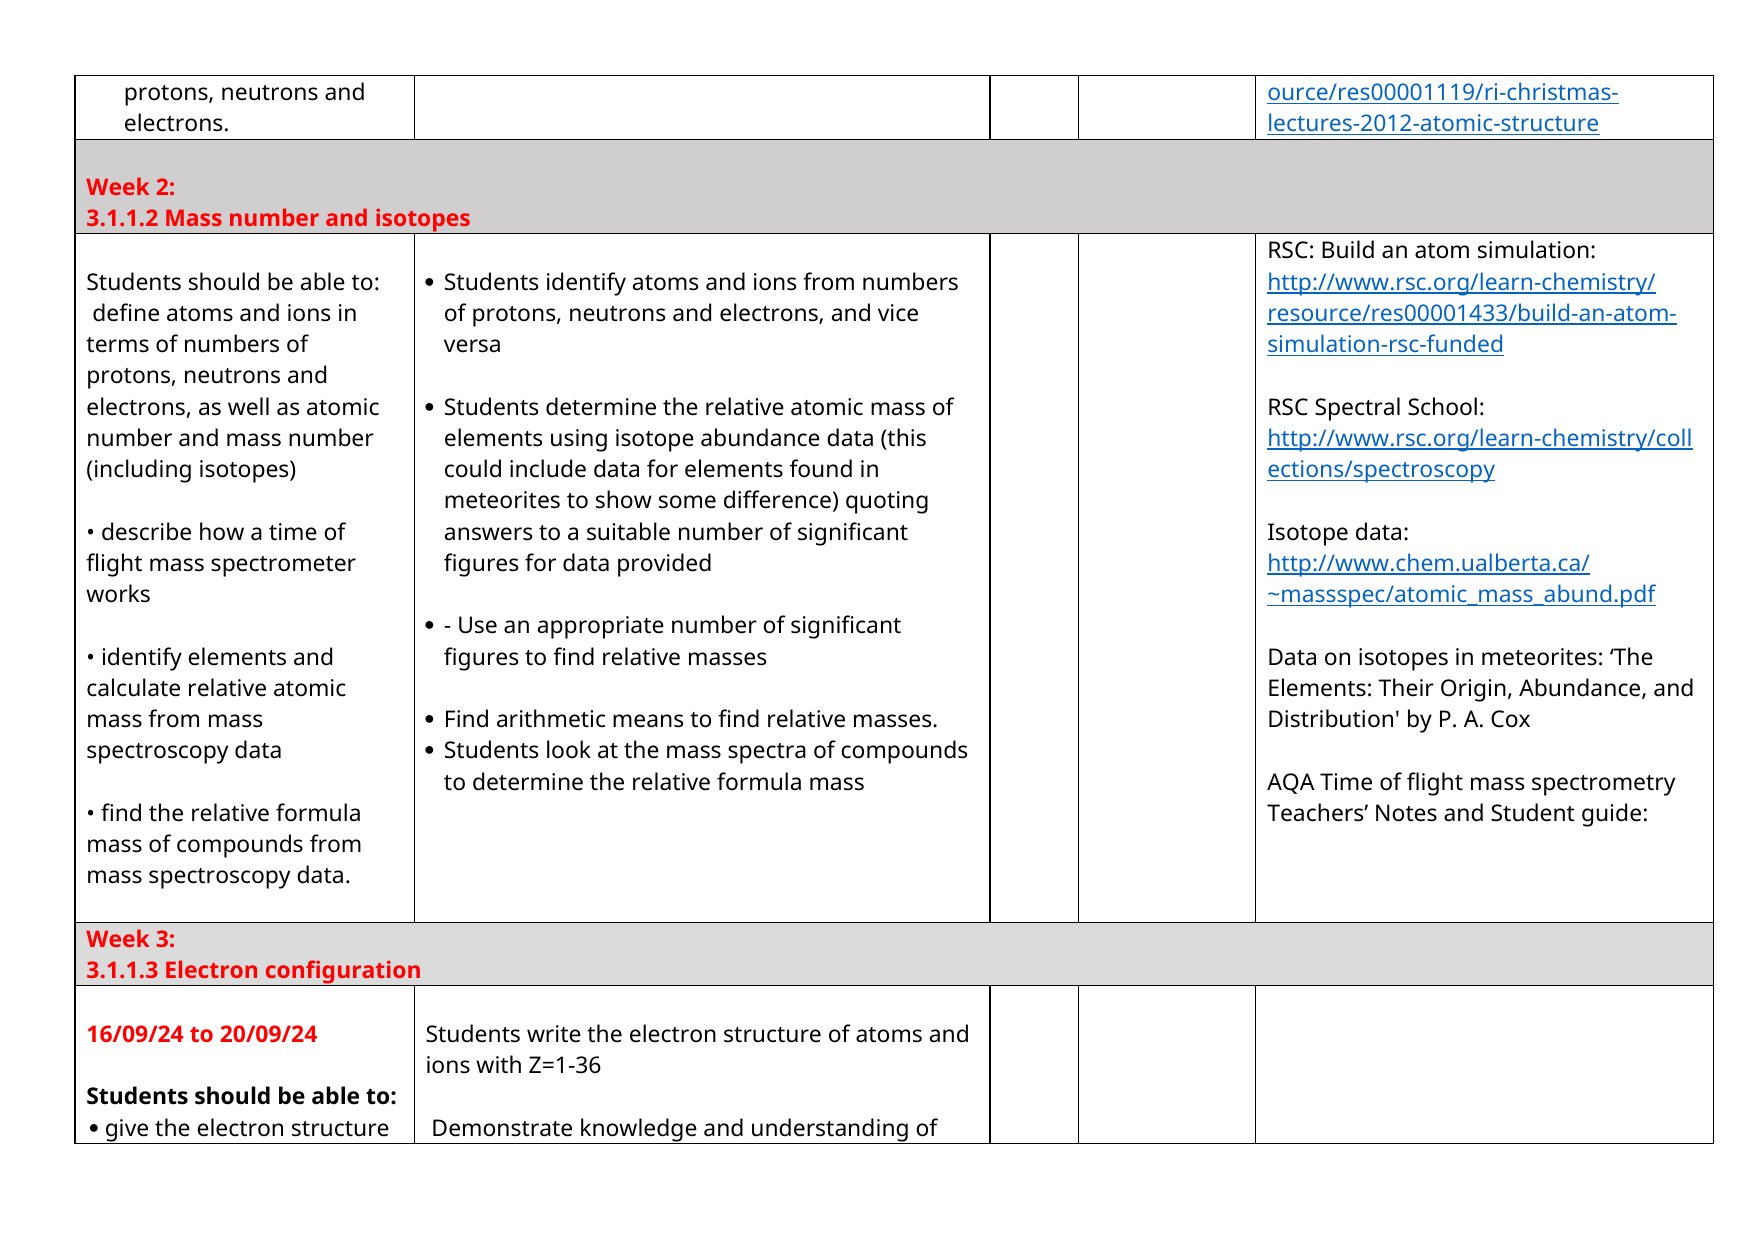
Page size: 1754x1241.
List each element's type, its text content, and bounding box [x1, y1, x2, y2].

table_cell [415, 986, 989, 1143]
table_cell Students should be able to: define atoms and ions in terms of numbers of protons, neutrons and electrons, as well as atomic number and mass number (including isotopes) • describe how a time of flight mass spectrometer works • identify elements and calculate relative atomic mass from mass spectroscopy data • find the relative formula mass of compounds from mass spectroscopy data. [76, 234, 414, 922]
table_cell [991, 986, 1078, 1143]
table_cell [76, 76, 414, 138]
table_cell [1079, 234, 1255, 922]
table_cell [1256, 76, 1713, 138]
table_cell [415, 76, 989, 138]
table_cell Week 3: 3.1.1.3 Electron configuration [76, 923, 1713, 985]
table_cell Week 2: 3.1.1.2 Mass number and isotopes [76, 140, 1713, 233]
table_cell Students identify atoms and ions from numbers of protons, neutrons and electrons, and vice versa Students determine the relative atomic mass of elements using isotope abundance data (this could include data for elements found in meteorites to show some difference) quoting answers to a suitable number of significant figures for data provided - Use an appropriate number of significant figures to find relative masses Find arithmetic means to find relative masses. Students look at the mass spectra of compounds to determine the relative formula mass [415, 234, 989, 922]
table_cell [1079, 76, 1255, 138]
table_cell [991, 76, 1078, 138]
table_cell RSC: Build an atom simulation: http://www.rsc.org/learn-chemistry/resource/res00001433/build-an-atom-simulation-rsc-funded RSC Spectral School: http://www.rsc.org/learn-chemistry/collections/spectroscopy Isotope data: http://www.chem.ualberta.ca/~massspec/atomic_mass_abund.pdf Data on isotopes in meteorites: ‘The Elements: Their Origin, Abundance, and Distribution' by P. A. Cox AQA Time of flight mass spectrometry Teachers’ Notes and Student guide: [1256, 234, 1713, 922]
table_cell [991, 234, 1078, 922]
table_cell [1079, 986, 1255, 1143]
table_cell [1256, 986, 1713, 1143]
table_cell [76, 986, 414, 1143]
